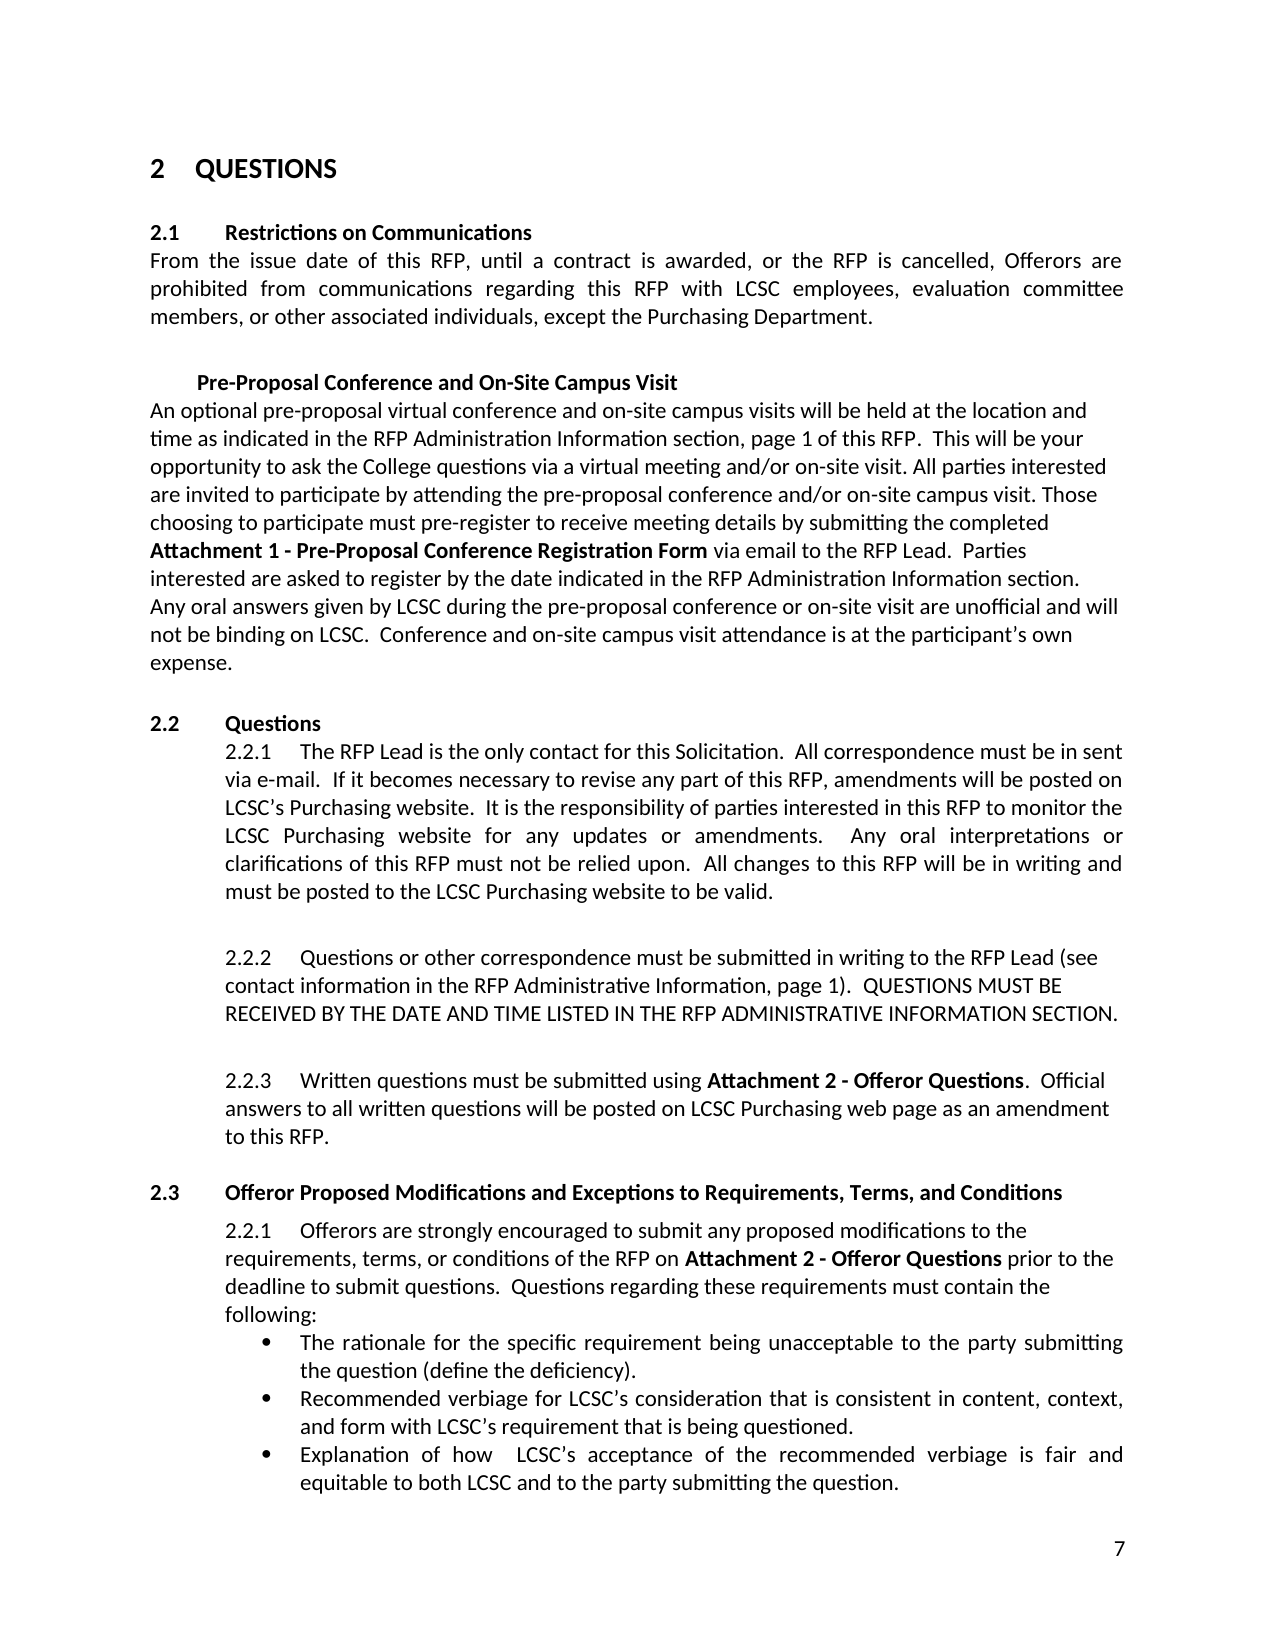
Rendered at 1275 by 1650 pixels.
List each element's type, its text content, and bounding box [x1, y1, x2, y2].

subtitle Pre-Proposal Conference and On-Site Campus Visit [197, 368, 1125, 396]
subtitle 2.2.1 Offerors are strongly encouraged to submit any proposed modifications to the requirements, terms, or conditions of the RFP on Attachment 2 - Offeror Questions prior to the deadline to submit questions. Questions regarding these requirements must contain the following: [225, 1216, 1125, 1328]
list From the issue date of this RFP, until a contract is awarded, or the RFP is cancelled, Offerors are prohibited from communications regarding this RFP with LCSC employees, evaluation committee members, or other associated individuals, except the Purchasing Department. [150, 246, 1125, 330]
list The rationale for the specific requirement being unacceptable to the party submitting the question (define the deficiency). [262, 1328, 1125, 1384]
subtitle Written questions must be submitted using Attachment 2 - Offeror Questions. Official answers to all written questions will be posted on LCSC Purchasing web page as an amendment to this RFP. [225, 1066, 1125, 1150]
subtitle Offeror Proposed Modifications and Exceptions to Requirements, Terms, and Conditions [150, 1178, 1125, 1206]
subtitle Questions [150, 150, 1125, 186]
subtitle Restrictions on Communications [150, 218, 1125, 246]
list Explanation of how LCSC’s acceptance of the recommended verbiage is fair and equitable to both LCSC and to the party submitting the question. [262, 1441, 1125, 1497]
subtitle Questions [150, 709, 1125, 737]
subtitle Questions or other correspondence must be submitted in writing to the RFP Lead (see contact information in the RFP Administrative Information, page 1). QUESTIONS MUST BE RECEIVED BY THE DATE AND TIME LISTED IN THE RFP ADMINISTRATIVE INFORMATION SECTION. [225, 943, 1125, 1027]
list An optional pre-proposal virtual conference and on-site campus visits will be held at the location and time as indicated in the RFP Administration Information section, page 1 of this RFP. This will be your opportunity to ask the College questions via a virtual meeting and/or on-site visit. All parties interested are invited to participate by attending the pre-proposal conference and/or on-site campus visit. Those choosing to participate must pre-register to receive meeting details by submitting the completed Attachment 1 - Pre-Proposal Conference Registration Form via email to the RFP Lead. Parties interested are asked to register by the date indicated in the RFP Administration Information section. Any oral answers given by LCSC during the pre-proposal conference or on-site visit are unofficial and will not be binding on LCSC. Conference and on-site campus visit attendance is at the participant’s own expense. [150, 396, 1125, 677]
list Recommended verbiage for LCSC’s consideration that is consistent in content, context, and form with LCSC’s requirement that is being questioned. [262, 1384, 1125, 1441]
list The RFP Lead is the only contact for this Solicitation. All correspondence must be in sent via e-mail. If it becomes necessary to revise any part of this RFP, amendments will be posted on LCSC’s Purchasing website. It is the responsibility of parties interested in this RFP to monitor the LCSC Purchasing website for any updates or amendments. Any oral interpretations or clarifications of this RFP must not be relied upon. All changes to this RFP will be in writing and must be posted to the LCSC Purchasing website to be valid. [225, 737, 1125, 905]
